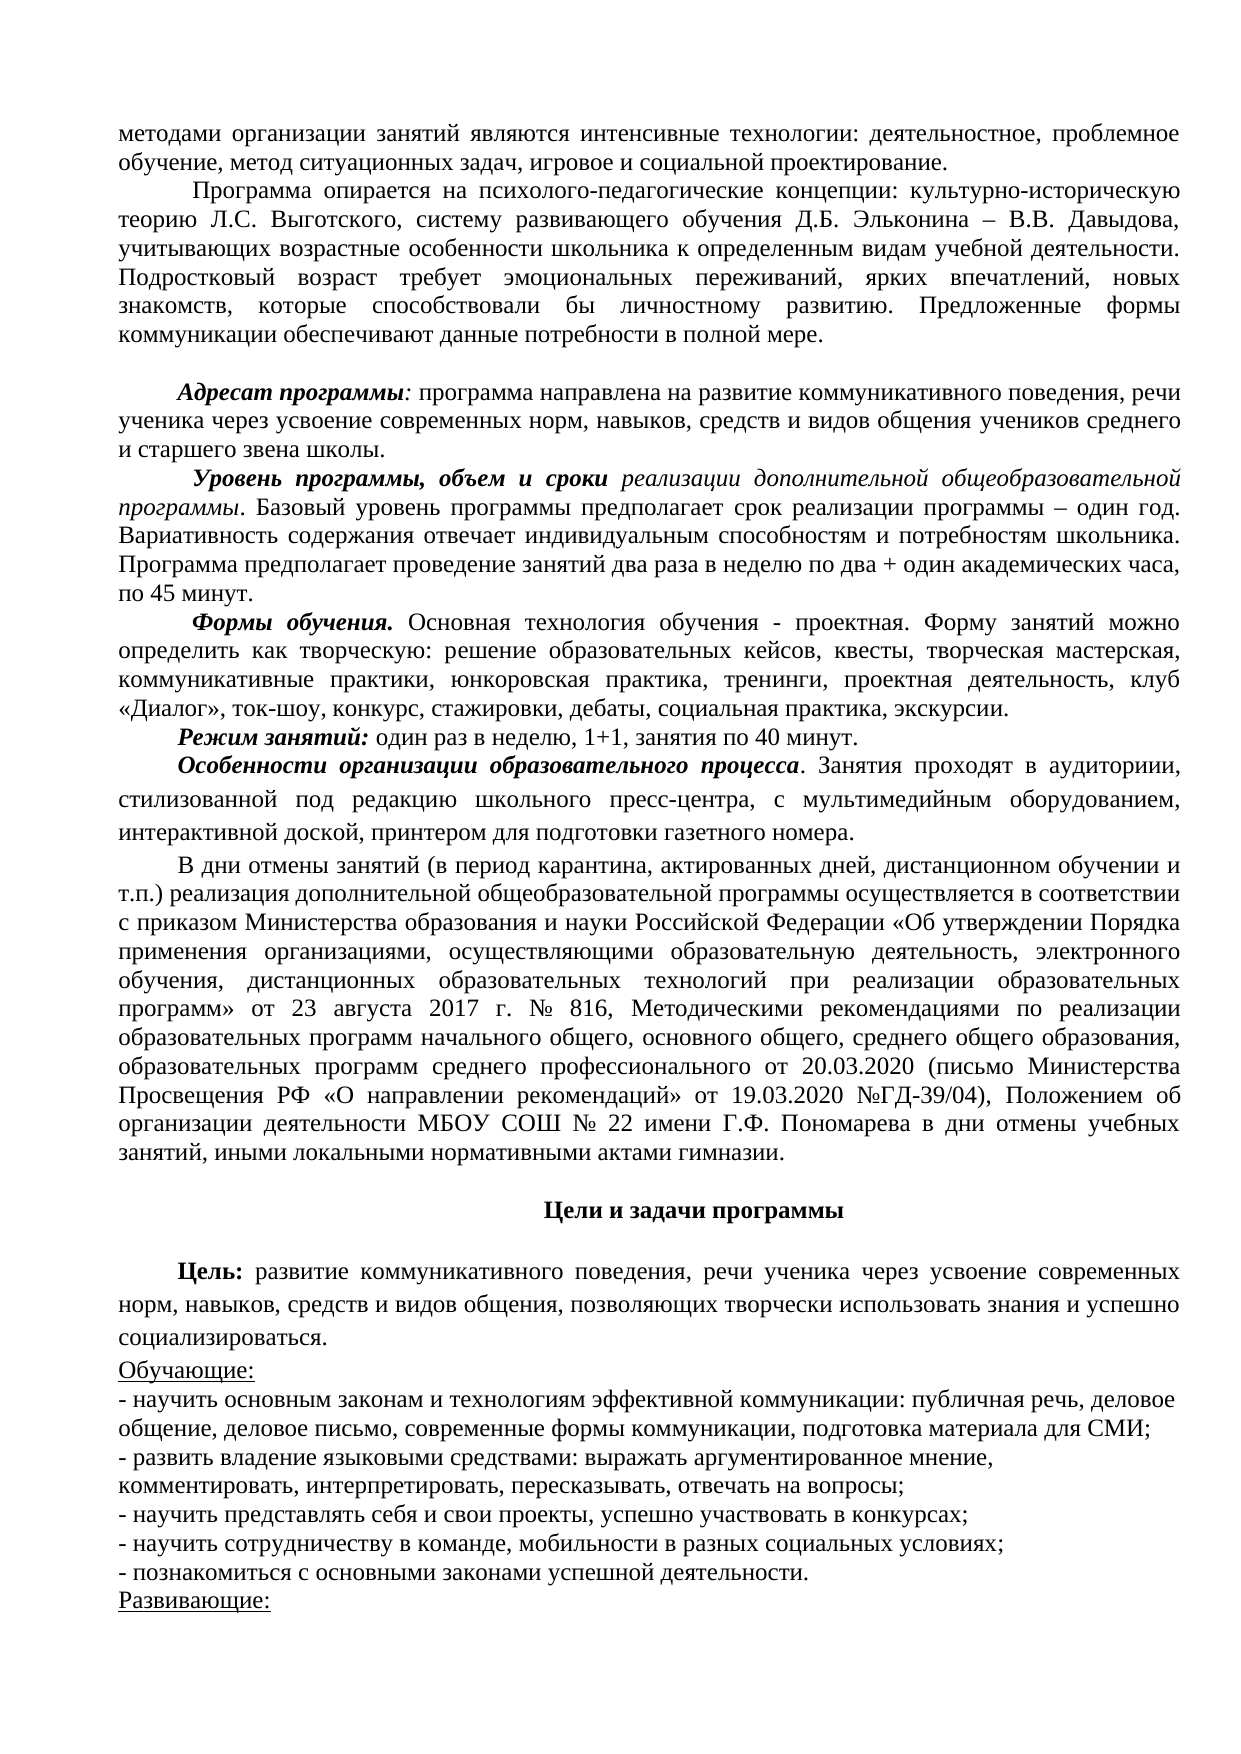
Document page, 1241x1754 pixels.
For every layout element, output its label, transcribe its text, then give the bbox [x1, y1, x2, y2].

text - научить сотрудничеству в команде, мобильности в разных социальных условиях; [118, 1528, 513, 1557]
text - научить представлять себя и свои проекты, успешно участвовать в конкурсах; [118, 1499, 1181, 1528]
text Цели и задачи программы [118, 1195, 1181, 1223]
text Программа опирается на психолого-педагогические концепции: культурно-историческую теорию Л.С. Выготского, систему развивающего обучения Д.Б. Эльконина – В.В. Давыдова, учитывающих возрастные особенности школьника к определенным видам учебной деятельности. Подростковый возраст требует эмоциональных переживаний, ярких впечатлений, новых знакомств, которые способствовали бы личностному развитию. Предложенные формы коммуникации обеспечивают данные потребности в полной мере. [118, 176, 1181, 348]
text - научить основным законам и технологиям эффективной коммуникации: публичная речь, деловое общение, деловое письмо, современные формы коммуникации, подготовка материала для СМИ; [118, 1384, 1181, 1442]
text Цель: развитие коммуникативного поведения, речи ученика через усвоение современных норм, навыков, средств и видов общения, позволяющих творчески использовать знания и успешно социализироваться. [118, 1256, 1181, 1351]
text Обучающие: [118, 1356, 1181, 1384]
text Развивающие: [118, 1586, 1181, 1614]
text - развить владение языковыми средствами: выражать аргументированное мнение, комментировать, интерпретировать, пересказывать, отвечать на вопросы; [118, 1442, 1181, 1499]
text Формы обучения. Основная технология обучения - проектная. Форму занятий можно определить как творческую: решение образовательных кейсов, квесты, творческая мастерская, коммуникативные практики, юнкоровская практика, тренинги, проектная деятельность, клуб «Диалог», ток-шоу, конкурс, стажировки, дебаты, социальная практика, экскурсии. [118, 607, 1181, 722]
text Адресат программы: программа направлена на развитие коммуникативного поведения, речи ученика через усвоение современных норм, навыков, средств и видов общения учеников среднего и старшего звена школы. [118, 377, 1181, 463]
text Уровень программы, объем и сроки реализации дополнительной общеобразовательной программы. Базовый уровень программы предполагает срок реализации программы – один год. Вариативность содержания отвечает индивидуальным способностям и потребностям школьника. Программа предполагает проведение занятий два раза в неделю по два + один академических часа, по 45 минут. [118, 463, 1181, 607]
text Режим занятий: один раз в неделю, 1+1, занятия по 40 минут. [118, 722, 1181, 751]
text - научить сотрудничеству в команде, мобильности в разных социальных условиях; [997, 1528, 1181, 1557]
text - познакомиться с основными законами успешной деятельности. [118, 1557, 1181, 1586]
text В дни отмены занятий (в период карантина, актированных дней, дистанционном обучении и т.п.) реализация дополнительной общеобразовательной программы осуществляется в соответствии с приказом Министерства образования и науки Российской Федерации «Об утверждении Порядка применения организациями, осуществляющими образовательную деятельность, электронного обучения, дистанционных образовательных технологий при реализации образовательных программ» от 23 августа 2017 г. № 816, Методическими рекомендациями по реализации образовательных программ начального общего, основного общего, среднего общего образования, образовательных программ среднего профессионального от 20.03.2020 (письмо Министерства Просвещения РФ «О направлении рекомендаций» от 19.03.2020 №ГД-39/04), Положением об организации деятельности МБОУ СОШ № 22 имени Г.Ф. Пономарева в дни отмены учебных занятий, иными локальными нормативными актами гимназии. [118, 850, 1181, 1166]
text Особенности организации образовательного процесса. Занятия проходят в аудиториии, стилизованной под редакцию школьного пресс-центра, с мультимедийным оборудованием, интерактивной доской, принтером для подготовки газетного номера. [118, 751, 1181, 845]
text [118, 118, 1181, 176]
